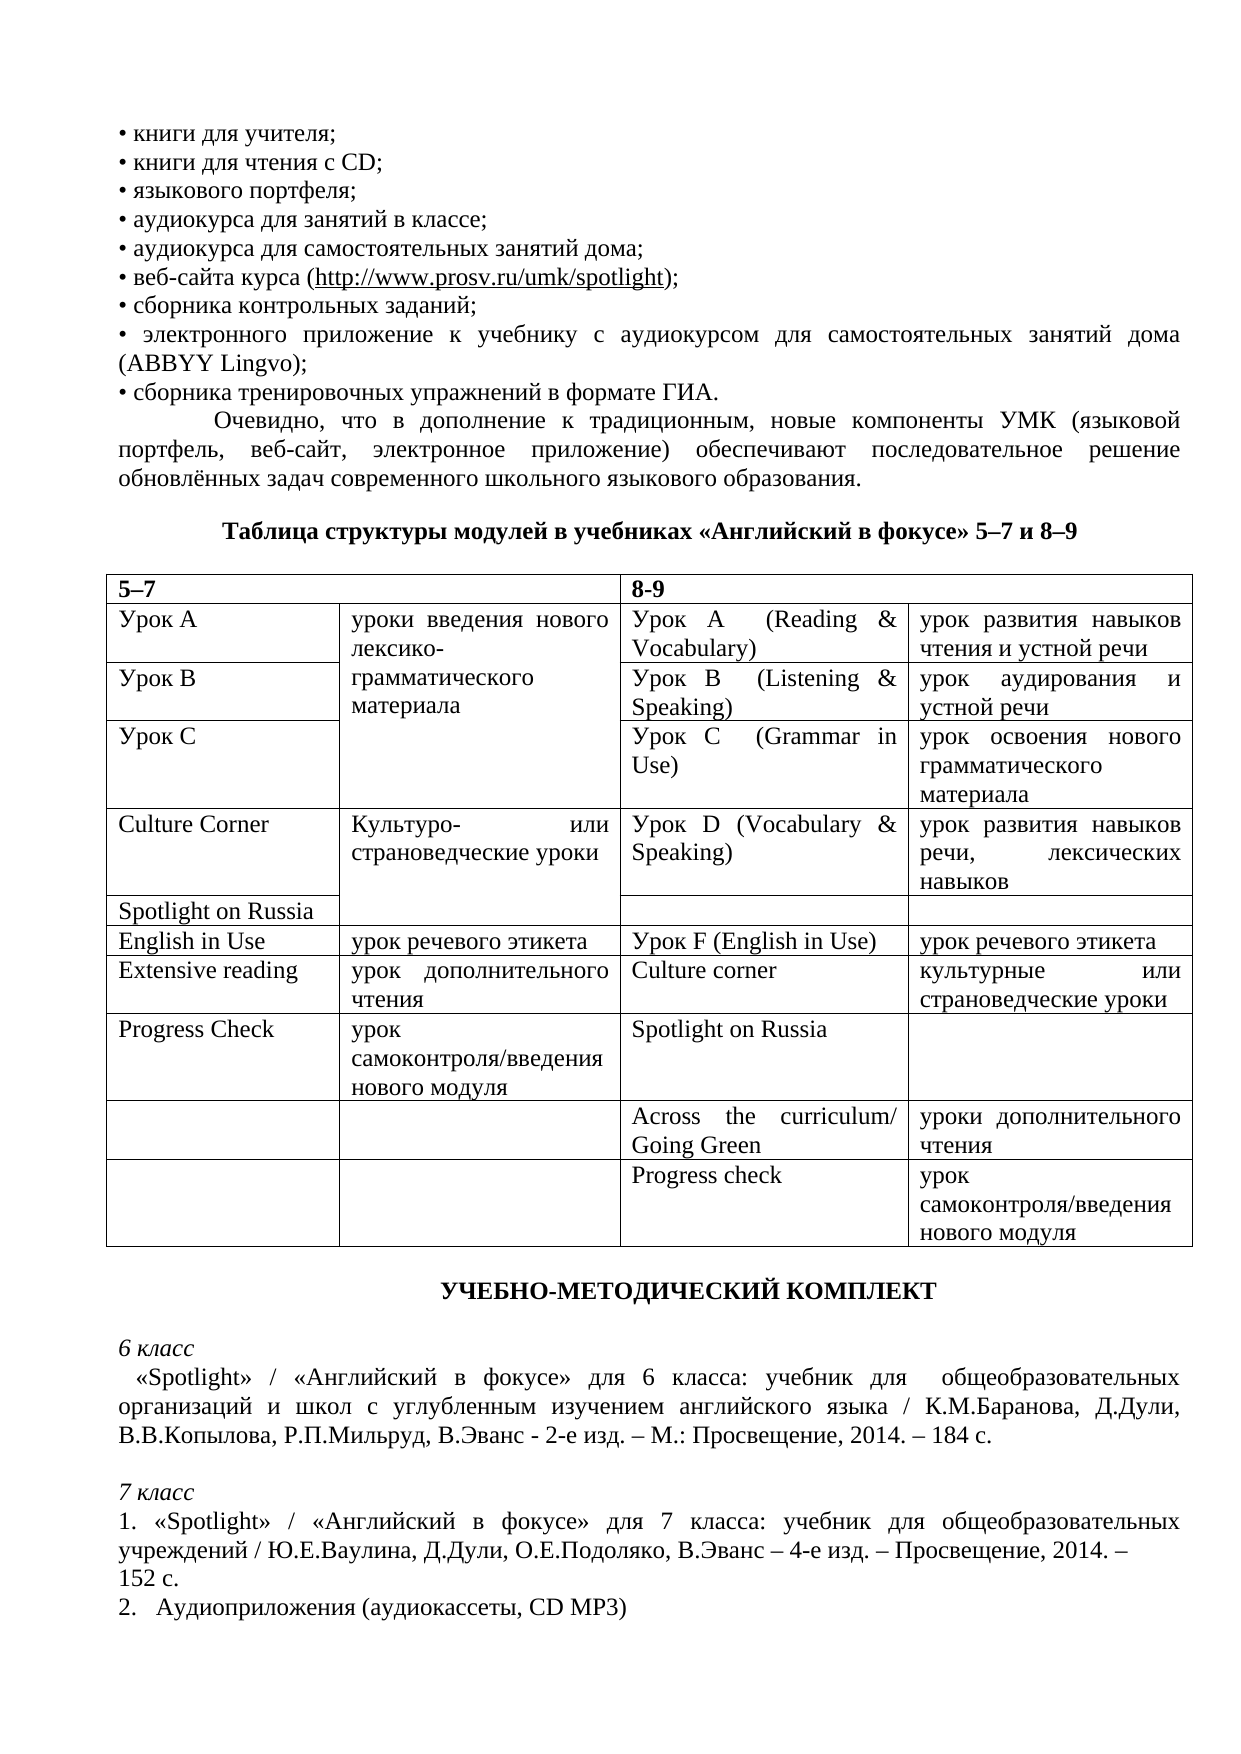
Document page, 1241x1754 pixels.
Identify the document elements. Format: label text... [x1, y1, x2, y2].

text Таблица структуры модулей в учебниках «Английский в фокусе» 5–7 и 8–9 [118, 516, 1181, 545]
text Очевидно, что в дополнение к традиционным, новые компоненты УМК (языковой портфель, веб-сайт, электронное приложение) обеспечивают последовательное решение обновлённых задач современного школьного языкового образования. [118, 406, 1181, 492]
text • сборника тренировочных упражнений в формате ГИА. [118, 377, 1181, 406]
table_cell уроки введения нового лексико- грамматического материала [340, 604, 620, 808]
text • аудиокурса для занятий в классе; [118, 204, 1181, 233]
text УЧЕБНО-МЕТОДИЧЕСКИЙ КОМПЛЕКТ [118, 1276, 1181, 1305]
text • электронного приложение к учебнику с аудиокурсом для самостоятельных занятий дома (ABBYY Lingvo); [118, 319, 1181, 377]
text • книги для учителя; [118, 118, 1181, 147]
text 2. Аудиоприложения (аудиокассеты, CD MP3) [118, 1592, 1181, 1621]
table_cell урок речевого этикета [340, 926, 620, 954]
table_cell Spotlight on Russia [621, 1014, 908, 1100]
table_cell [340, 1160, 620, 1246]
table_cell [107, 1160, 339, 1246]
text • веб-сайта курса (http://www.prosv.ru/umk/spotlight); [118, 262, 1181, 291]
table_cell Progress check [621, 1160, 908, 1246]
table_cell Culture corner [621, 956, 908, 1013]
table_cell Урок C (Grammar in Use) [621, 721, 908, 808]
text «Spotlight» / «Английский в фокусе» для 6 класса: учебник для общеобразовательных организаций и школ с углубленным изучением английского языка / К.М.Баранова, Д.Дули, В.В.Копылова, Р.П.Мильруд, В.Эванс - 2-е изд. – М.: Просвещение, 2014. – 184 с. [118, 1362, 1181, 1448]
text • аудиокурса для самостоятельных занятий дома; [118, 233, 1181, 262]
table_cell [909, 896, 1192, 925]
text 1. «Spotlight» / «Английский в фокусе» для 7 класса: учебник для общеобразовательных учреждений / Ю.Е.Ваулина, Д.Дули, О.Е.Подоляко, В.Эванс – 4-е изд. – Просвещение, 2014. – [118, 1506, 1181, 1563]
table_cell [340, 1101, 620, 1159]
table_cell Extensive reading [107, 956, 339, 1013]
table_cell урок самоконтроля/введения нового модуля [909, 1160, 1192, 1246]
text • книги для чтения с CD; [118, 147, 1181, 176]
table_cell культурные или страноведческие уроки [909, 956, 1192, 1013]
table_cell урок развития навыков чтения и устной речи [909, 604, 1192, 662]
table_cell урок дополнительного чтения [340, 956, 620, 1013]
table_header 5–7 [107, 575, 620, 603]
table_cell Культуро- или страноведческие уроки [340, 809, 620, 925]
table_cell Урок F (English in Use) [621, 926, 908, 954]
table_cell Across the curriculum/ Going Green [621, 1101, 908, 1159]
table_cell Урок B (Listening & Speaking) [621, 663, 908, 720]
table_cell Урок B [107, 663, 339, 720]
table_cell Progress Check [107, 1014, 339, 1100]
table_cell Spotlight on Russia [107, 896, 339, 925]
table_cell [107, 1101, 339, 1159]
text • языкового портфеля; [118, 176, 1181, 204]
table_cell урок развития навыков речи, лексических навыков [909, 809, 1192, 895]
table_cell урок освоения нового грамматического материала [909, 721, 1192, 808]
table_cell [909, 1014, 1192, 1100]
table_cell урок речевого этикета [909, 926, 1192, 954]
table_cell English in Use [107, 926, 339, 954]
table_cell Урок C [107, 721, 339, 808]
table_header 8-9 [621, 575, 1192, 603]
table_cell Урок А (Reading & Vocabulary) [621, 604, 908, 662]
table_cell Culture Corner [107, 809, 339, 895]
table_cell урок самоконтроля/введения нового модуля [340, 1014, 620, 1100]
table_cell [621, 896, 908, 925]
text • сборника контрольных заданий; [118, 291, 1181, 319]
text 6 класс [118, 1333, 1181, 1362]
table_cell уроки дополнительного чтения [909, 1101, 1192, 1159]
table_cell Урок А [107, 604, 339, 662]
table_cell Урок D (Vocabulary & Speaking) [621, 809, 908, 895]
text 152 с. [118, 1563, 1181, 1592]
table_cell урок аудирования и устной речи [909, 663, 1192, 720]
text 7 класс [118, 1477, 1181, 1506]
